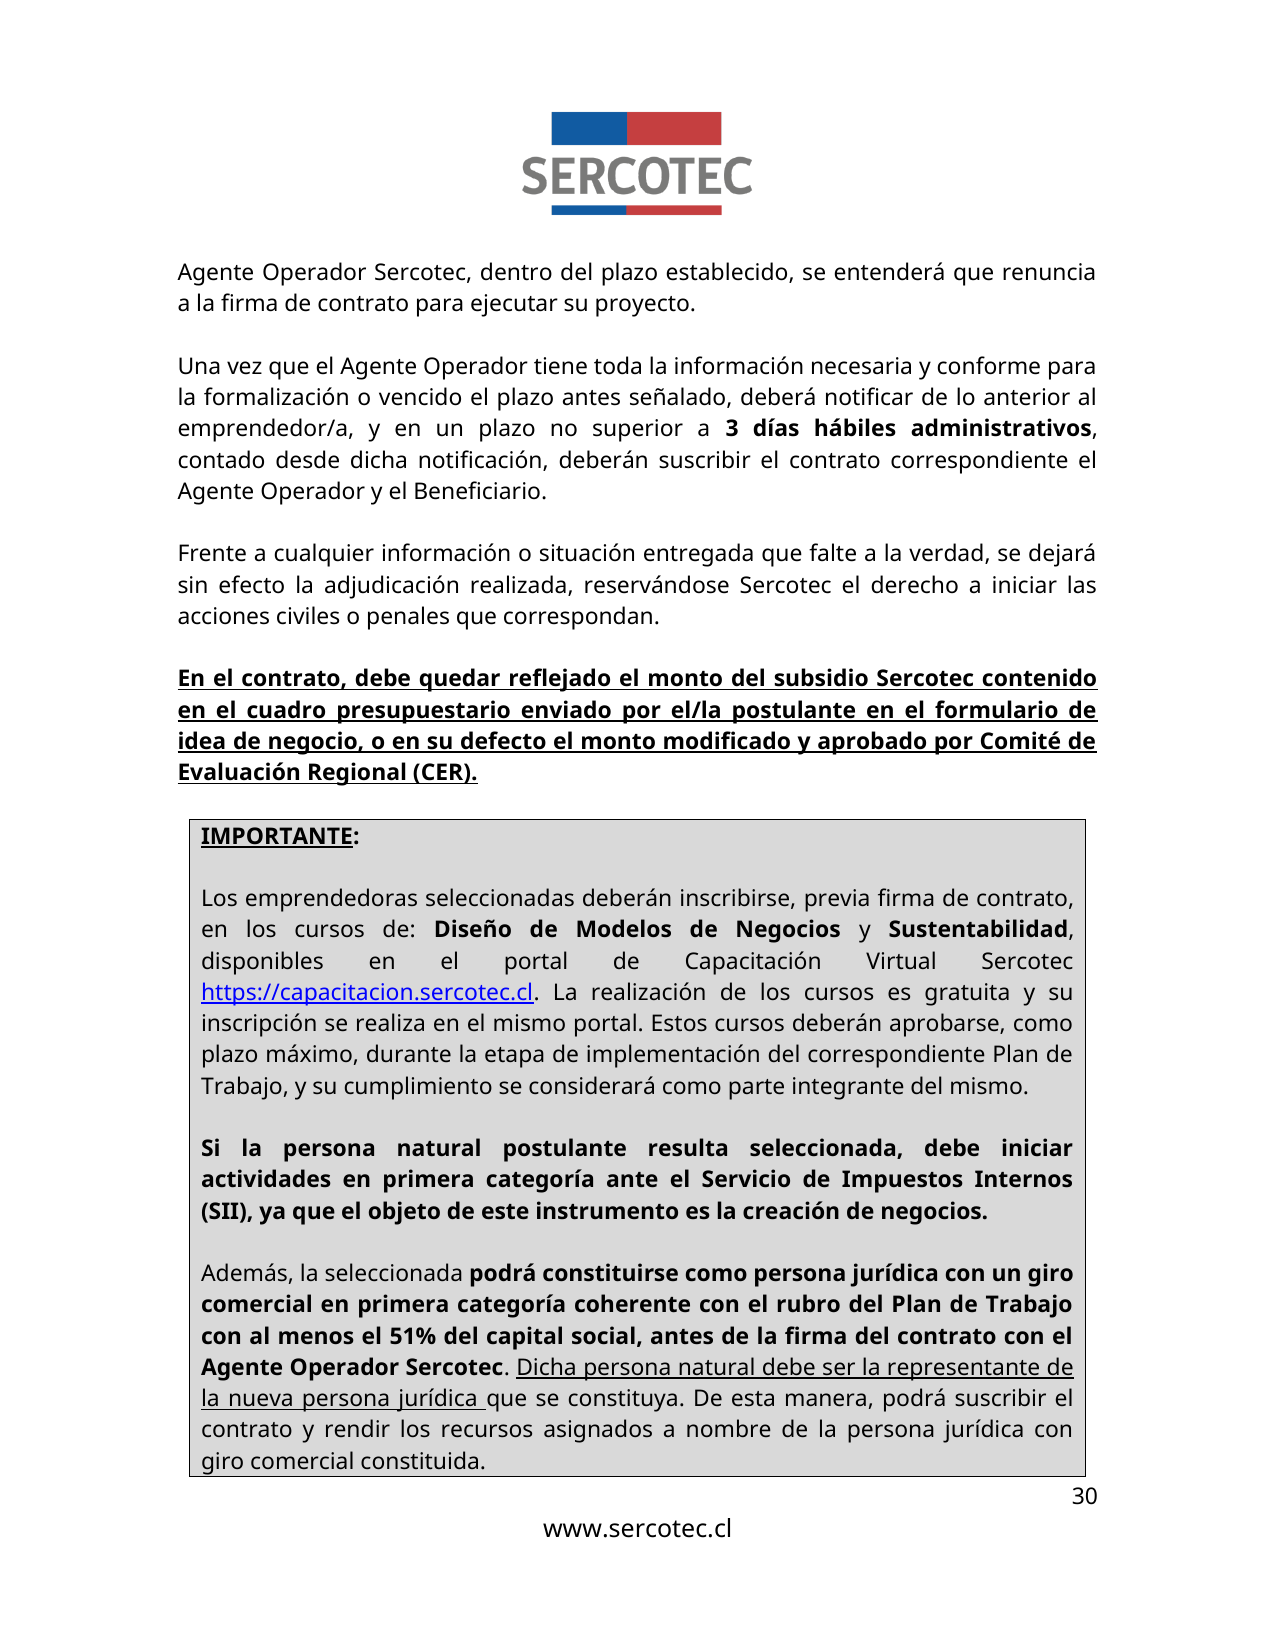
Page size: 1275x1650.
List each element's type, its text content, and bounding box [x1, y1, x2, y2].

list En el contrato, debe quedar reflejado el monto del subsidio Sercotec contenido en el cuadro presupuestario enviado por el/la postulante en el formulario de idea de negocio, o en su defecto el monto modificado y aprobado por Comité de Evaluación Regional (CER). [177, 662, 1098, 689]
list En el contrato, debe quedar reflejado el monto del subsidio Sercotec contenido en el cuadro presupuestario enviado por el/la postulante en el formulario de idea de negocio, o en su defecto el monto modificado y aprobado por Comité de Evaluación Regional (CER). [177, 690, 1098, 720]
text Frente a cualquier información o situación entregada que falte a la verdad, se dejará sin efecto la adjudicación realizada, reservándose Sercotec el derecho a iniciar las acciones civiles o penales que correspondan. [177, 537, 1098, 631]
picture [512, 105, 763, 225]
text Una vez que el Agente Operador tiene toda la información necesaria y conforme para la formalización o vencido el plazo antes señalado, deberá notificar de lo anterior al emprendedor/a, y en un plazo no superior a 3 días hábiles administrativos, contado desde dicha notificación, deberán suscribir el contrato correspondiente el Agente Operador y el Beneficiario. [177, 350, 1098, 506]
list En el contrato, debe quedar reflejado el monto del subsidio Sercotec contenido en el cuadro presupuestario enviado por el/la postulante en el formulario de idea de negocio, o en su defecto el monto modificado y aprobado por Comité de Evaluación Regional (CER). [177, 721, 1098, 787]
